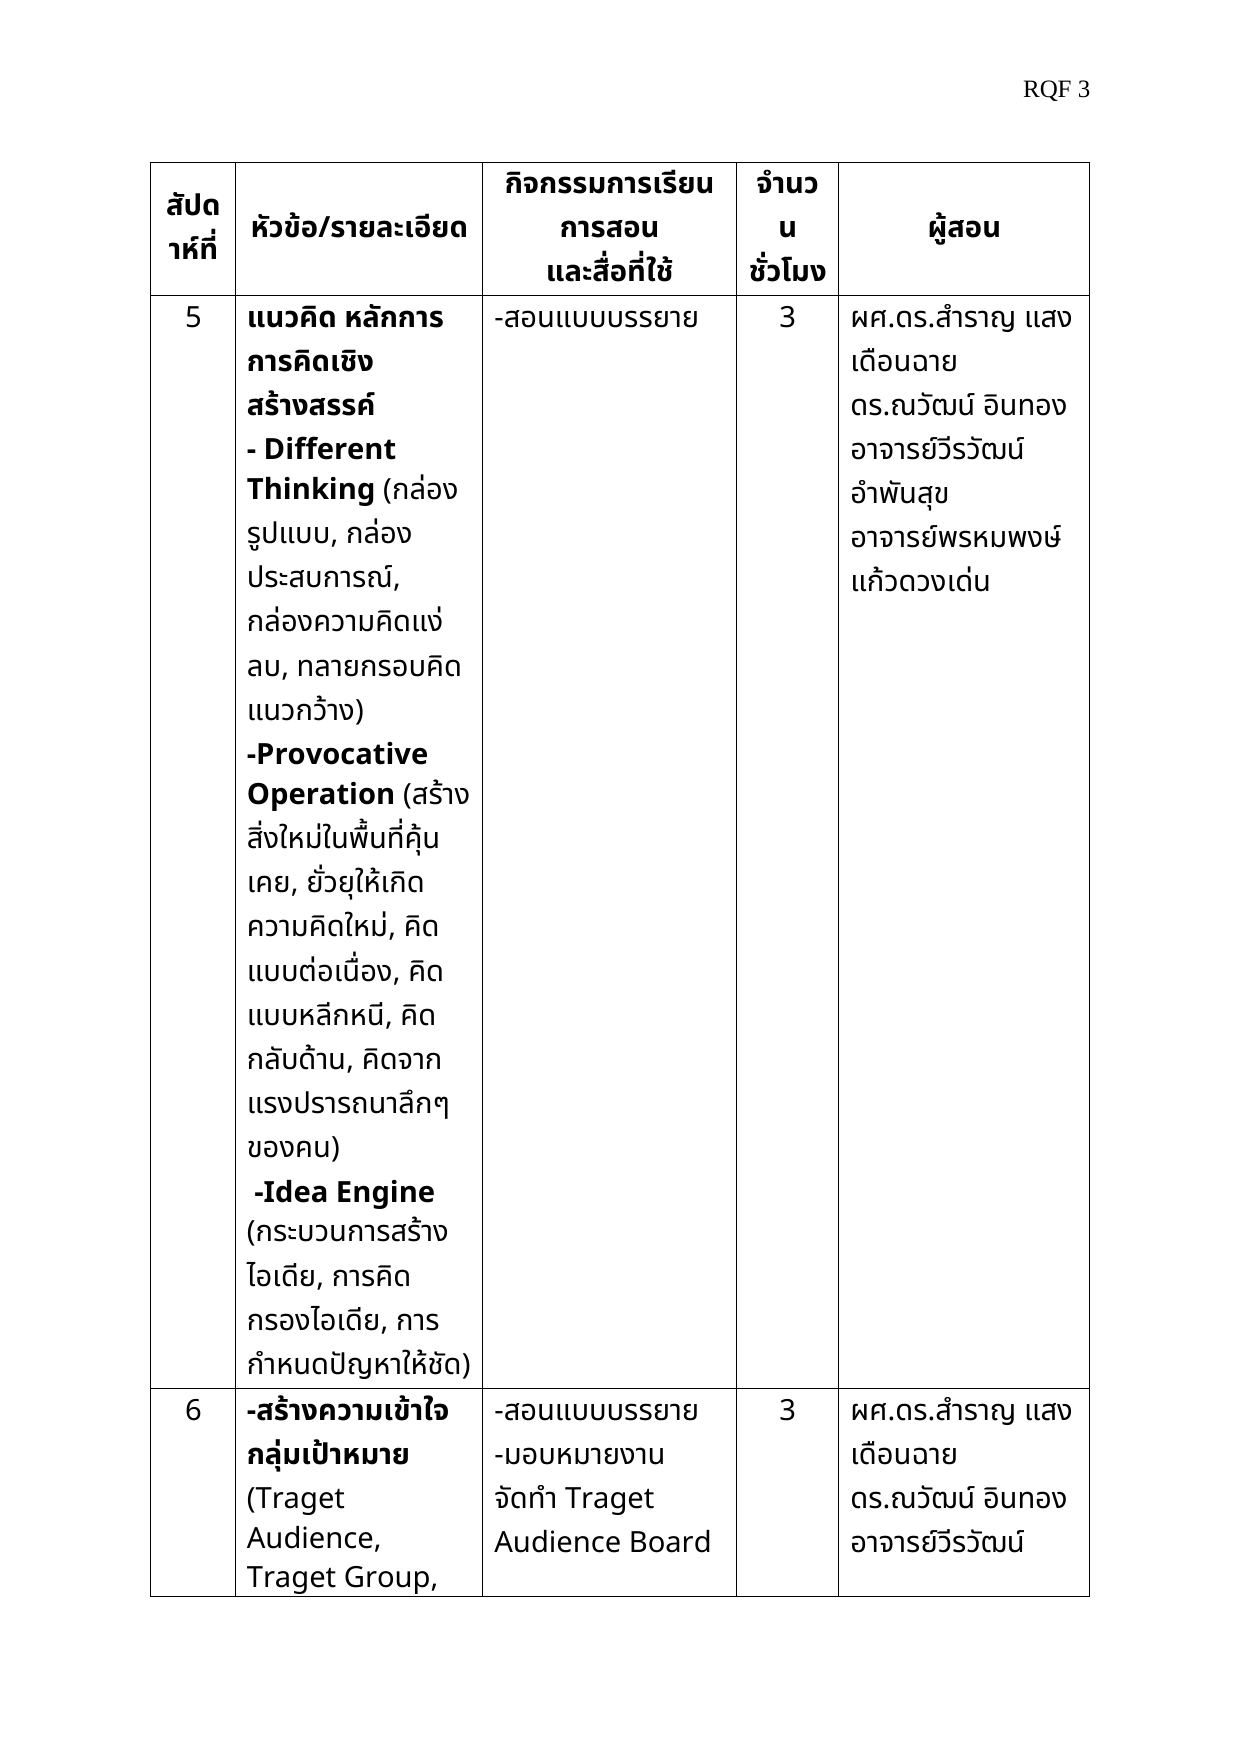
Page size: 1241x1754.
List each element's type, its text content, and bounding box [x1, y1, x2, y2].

table_cell -สอนแบบบรรยาย [483, 296, 736, 1388]
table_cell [483, 1389, 736, 1596]
table_header กิจกรรมการเรียนการสอน และสื่อที่ใช้ [483, 163, 736, 295]
table_cell แนวคิด หลักการการคิดเชิงสร้างสรรค์ - Different Thinking (กล่องรูปแบบ, กล่องประสบการณ์, กล่องความคิดแง่ลบ, ทลายกรอบคิดแนวกว้าง) -Provocative Operation (สร้างสิ่งใหม่ในพื้นที่คุ้นเคย, ยั่วยุให้เกิดความคิดใหม่, คิดแบบต่อเนื่อง, คิดแบบหลีกหนี, คิดกลับด้าน, คิดจากแรงปรารถนาลึกๆ ของคน) -Idea Engine (กระบวนการสร้างไอเดีย, การคิดกรองไอเดีย, การกำหนดปัญหาให้ชัด) [236, 296, 482, 1388]
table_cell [839, 296, 1089, 1388]
table_cell 3 [737, 1389, 838, 1596]
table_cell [236, 1389, 482, 1596]
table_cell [839, 1389, 1089, 1596]
table_cell 5 [151, 296, 235, 1388]
table_cell 6 [151, 1389, 235, 1596]
table_header ผู้สอน [839, 163, 1089, 295]
table_header สัปดาห์ที่ [151, 163, 235, 295]
table_cell 3 [737, 296, 838, 1388]
table_header หัวข้อ/รายละเอียด [236, 163, 482, 295]
table_header จำนวนชั่วโมง [737, 163, 838, 295]
